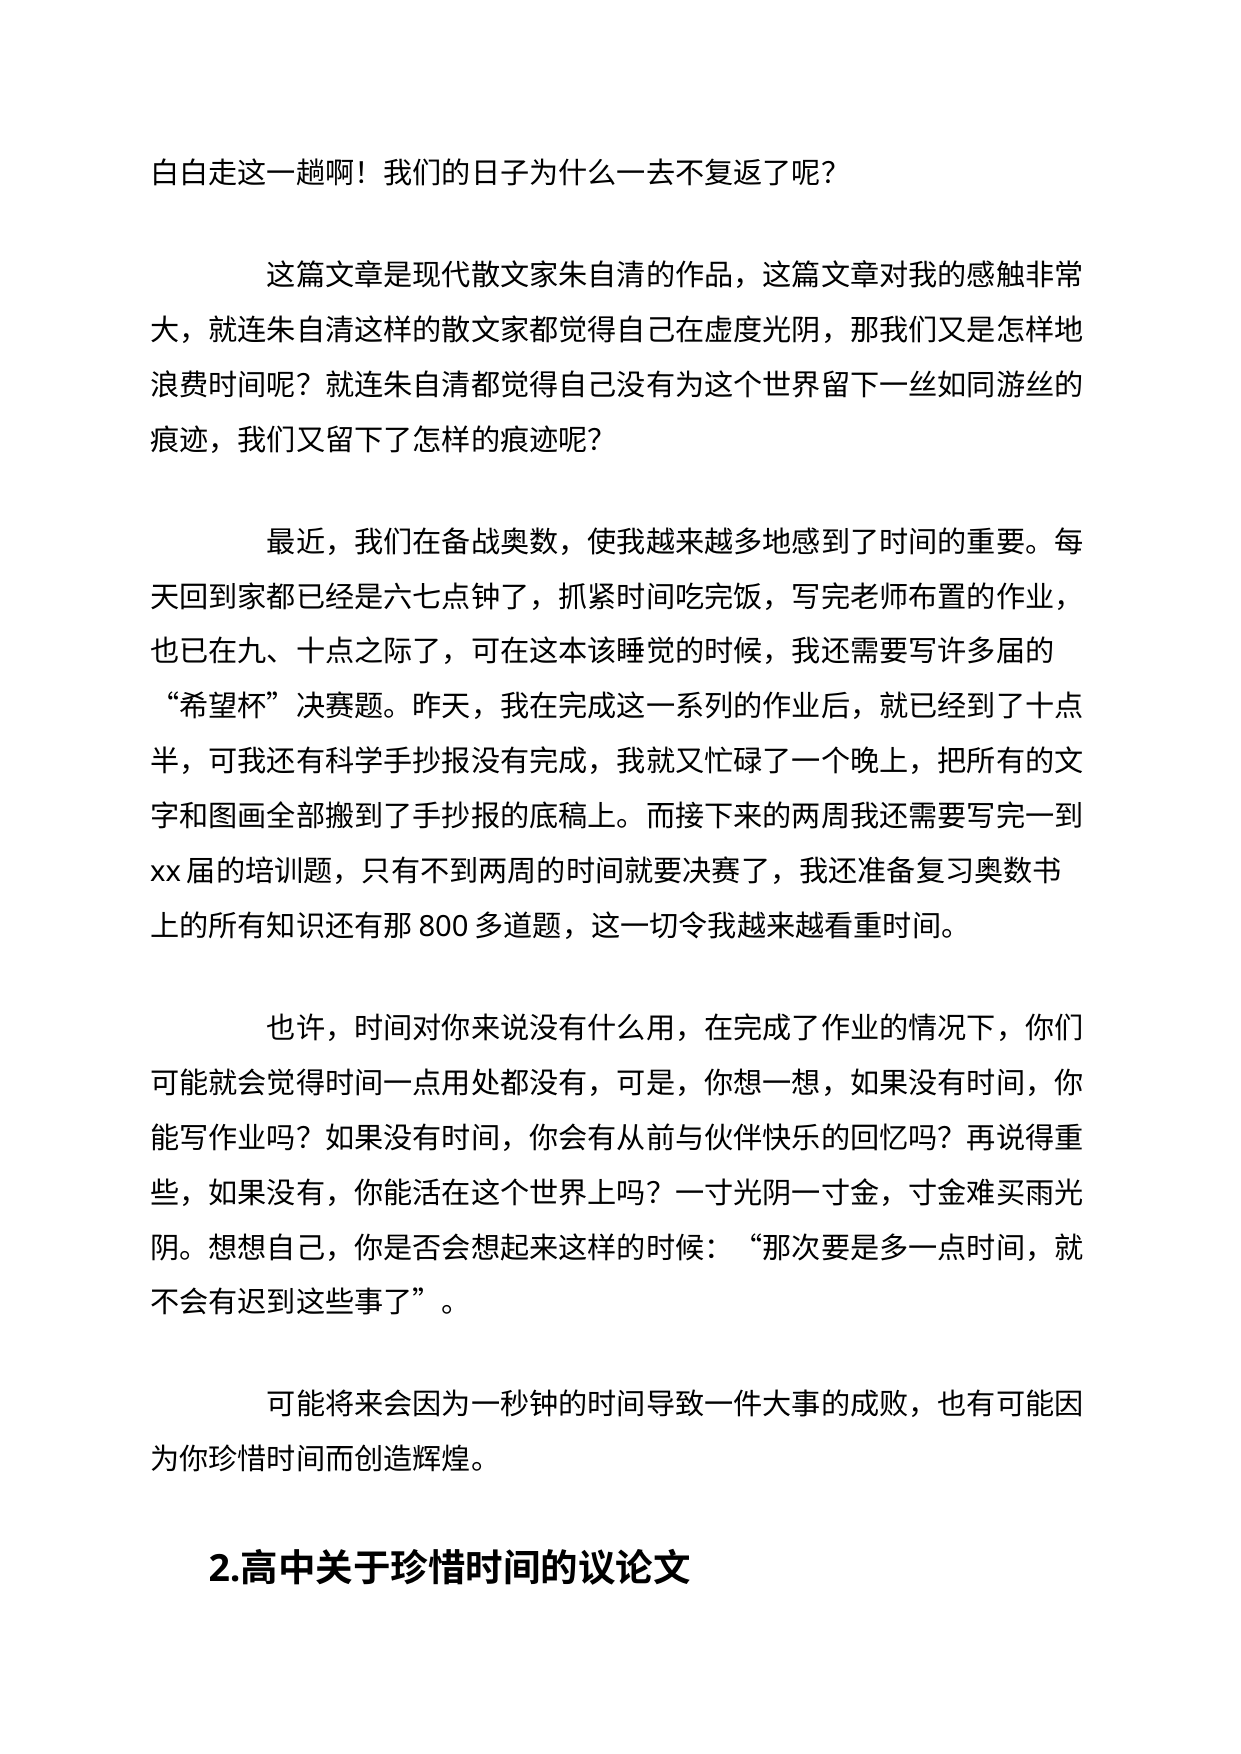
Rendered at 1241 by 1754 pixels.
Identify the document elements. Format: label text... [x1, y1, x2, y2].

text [150, 150, 1090, 192]
text 2.高中关于珍惜时间的议论文 [150, 1537, 1090, 1592]
text 最近，我们在备战奥数，使我越来越多地感到了时间的重要。每天回到家都已经是六七点钟了，抓紧时间吃完饭，写完老师布置的作业，也已在九、十点之际了，可在这本该睡觉的时候，我还需要写许多届的“希望杯”决赛题。昨天，我在完成这一系列的作业后，就已经到了十点半，可我还有科学手抄报没有完成，我就又忙碌了一个晚上，把所有的文字和图画全部搬到了手抄报的底稿上。而接下来的两周我还需要写完一到xx届的培训题，只有不到两周的时间就要决赛了，我还准备复习奥数书上的所有知识还有那800多道题，这一切令我越来越看重时间。 [150, 518, 1090, 945]
text 也许，时间对你来说没有什么用，在完成了作业的情况下，你们可能就会觉得时间一点用处都没有，可是，你想一想，如果没有时间，你能写作业吗？如果没有时间，你会有从前与伙伴快乐的回忆吗？再说得重些，如果没有，你能活在这个世界上吗？一寸光阴一寸金，寸金难买雨光阴。想想自己，你是否会想起来这样的时候：“那次要是多一点时间，就不会有迟到这些事了”。 [150, 1004, 1090, 1321]
text 这篇文章是现代散文家朱自清的作品，这篇文章对我的感触非常大，就连朱自清这样的散文家都觉得自己在虚度光阴，那我们又是怎样地浪费时间呢？就连朱自清都觉得自己没有为这个世界留下一丝如同游丝的痕迹，我们又留下了怎样的痕迹呢？ [150, 252, 1090, 459]
text 可能将来会因为一秒钟的时间导致一件大事的成败，也有可能因为你珍惜时间而创造辉煌。 [150, 1381, 1090, 1478]
